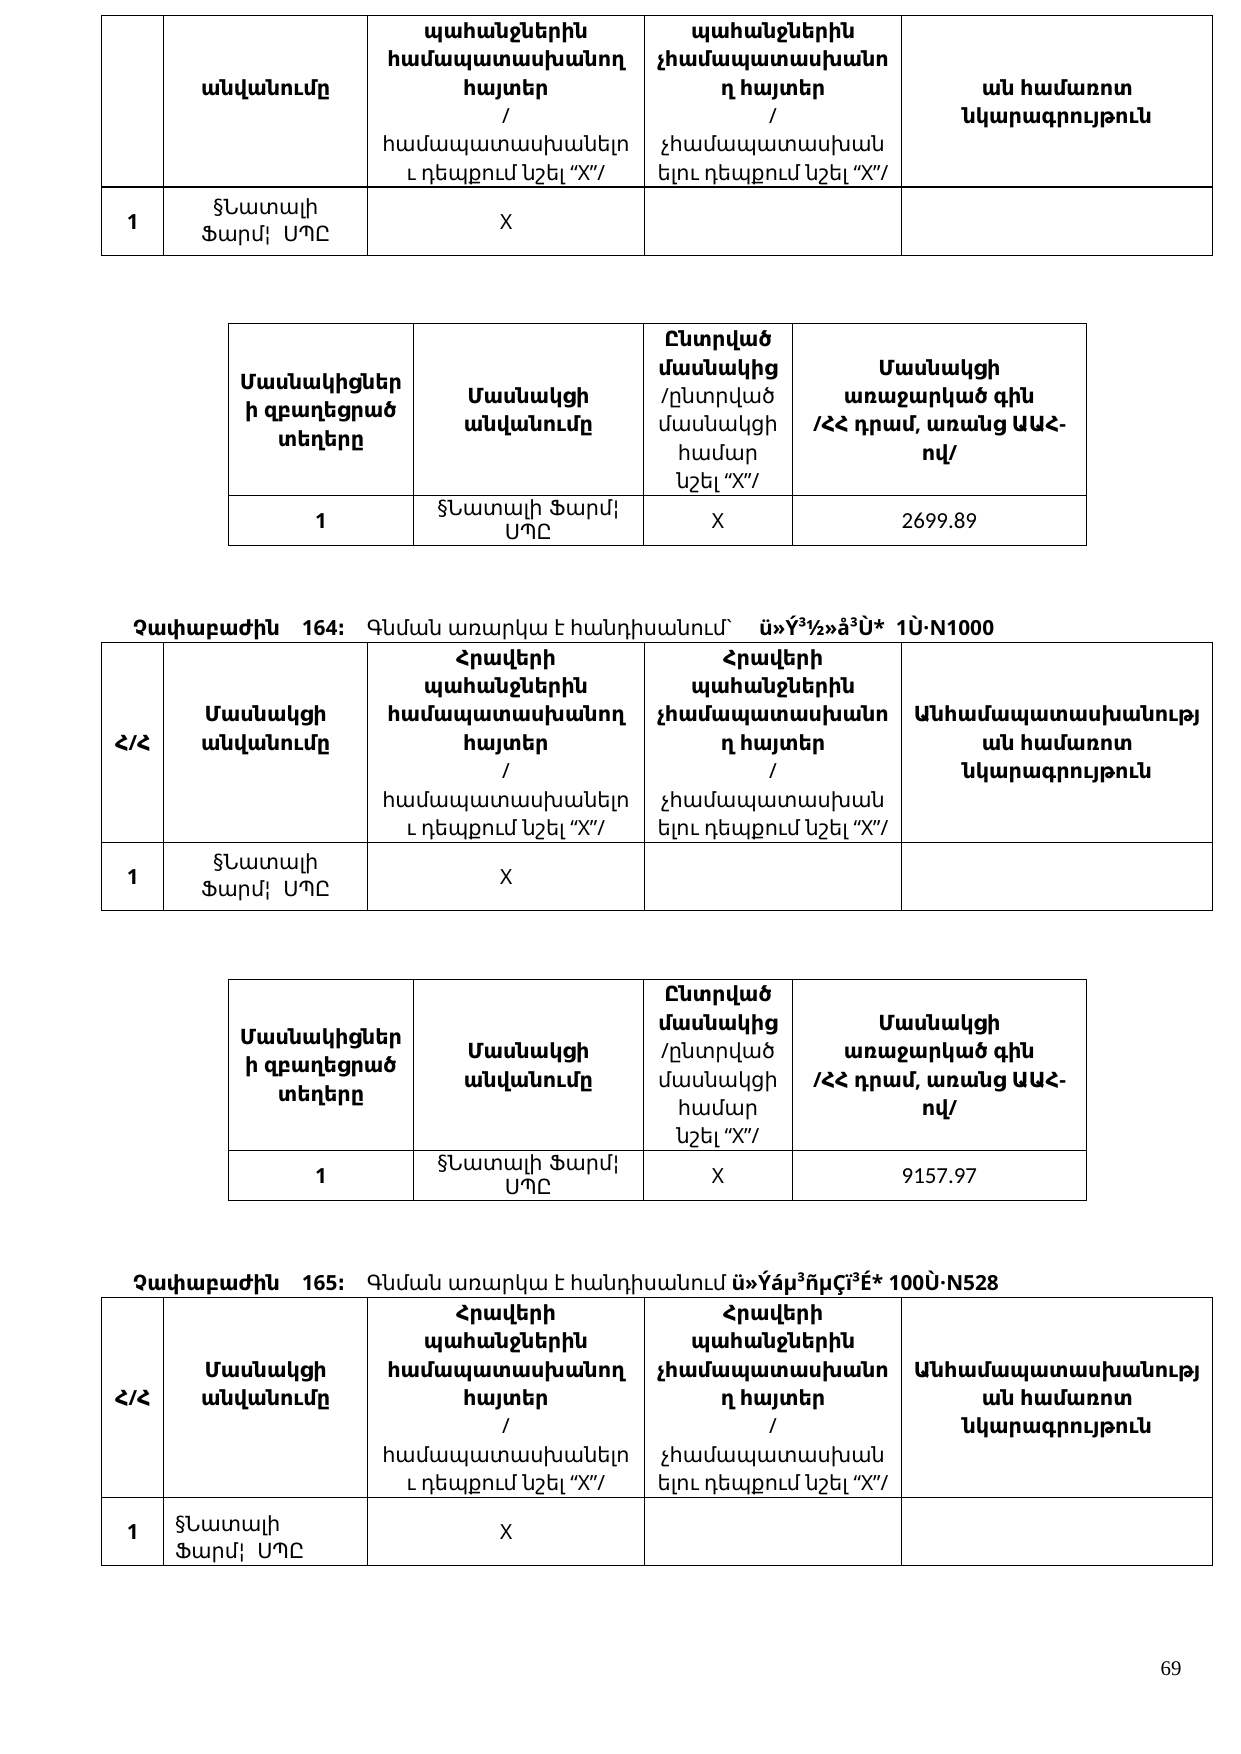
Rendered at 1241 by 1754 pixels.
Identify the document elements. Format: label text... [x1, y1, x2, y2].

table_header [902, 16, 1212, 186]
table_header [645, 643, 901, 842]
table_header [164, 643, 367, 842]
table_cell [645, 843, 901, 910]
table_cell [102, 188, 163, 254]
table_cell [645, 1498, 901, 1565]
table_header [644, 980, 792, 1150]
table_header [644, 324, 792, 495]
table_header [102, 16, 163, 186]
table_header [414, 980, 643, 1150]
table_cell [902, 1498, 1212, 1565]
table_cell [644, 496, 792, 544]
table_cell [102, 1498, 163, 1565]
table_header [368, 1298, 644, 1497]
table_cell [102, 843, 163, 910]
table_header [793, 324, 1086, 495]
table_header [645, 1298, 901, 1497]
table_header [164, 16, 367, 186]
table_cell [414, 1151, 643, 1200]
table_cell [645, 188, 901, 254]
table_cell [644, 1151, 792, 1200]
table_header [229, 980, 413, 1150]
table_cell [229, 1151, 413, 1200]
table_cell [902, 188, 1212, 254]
text Չափաբաժին 164։ Գնման առարկա է հանդիսանում` ü»Ý³½»å³Ù* 1Ù·N1000 [133, 613, 1181, 642]
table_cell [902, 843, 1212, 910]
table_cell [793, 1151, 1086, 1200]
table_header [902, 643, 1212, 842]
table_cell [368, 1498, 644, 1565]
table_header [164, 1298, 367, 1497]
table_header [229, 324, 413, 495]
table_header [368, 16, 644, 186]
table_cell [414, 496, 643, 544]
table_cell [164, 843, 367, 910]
text Չափաբաժին 165։ Գնման առարկա է հանդիսանում ü»Ýáµ³ñµÇï³É* 100Ù·N528 [133, 1268, 1181, 1297]
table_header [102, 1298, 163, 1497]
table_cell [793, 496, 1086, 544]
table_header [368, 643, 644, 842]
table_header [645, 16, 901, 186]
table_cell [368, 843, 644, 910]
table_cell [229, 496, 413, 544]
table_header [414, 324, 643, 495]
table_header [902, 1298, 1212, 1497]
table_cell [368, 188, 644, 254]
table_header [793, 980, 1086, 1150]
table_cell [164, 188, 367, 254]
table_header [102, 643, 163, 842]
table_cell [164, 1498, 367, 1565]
